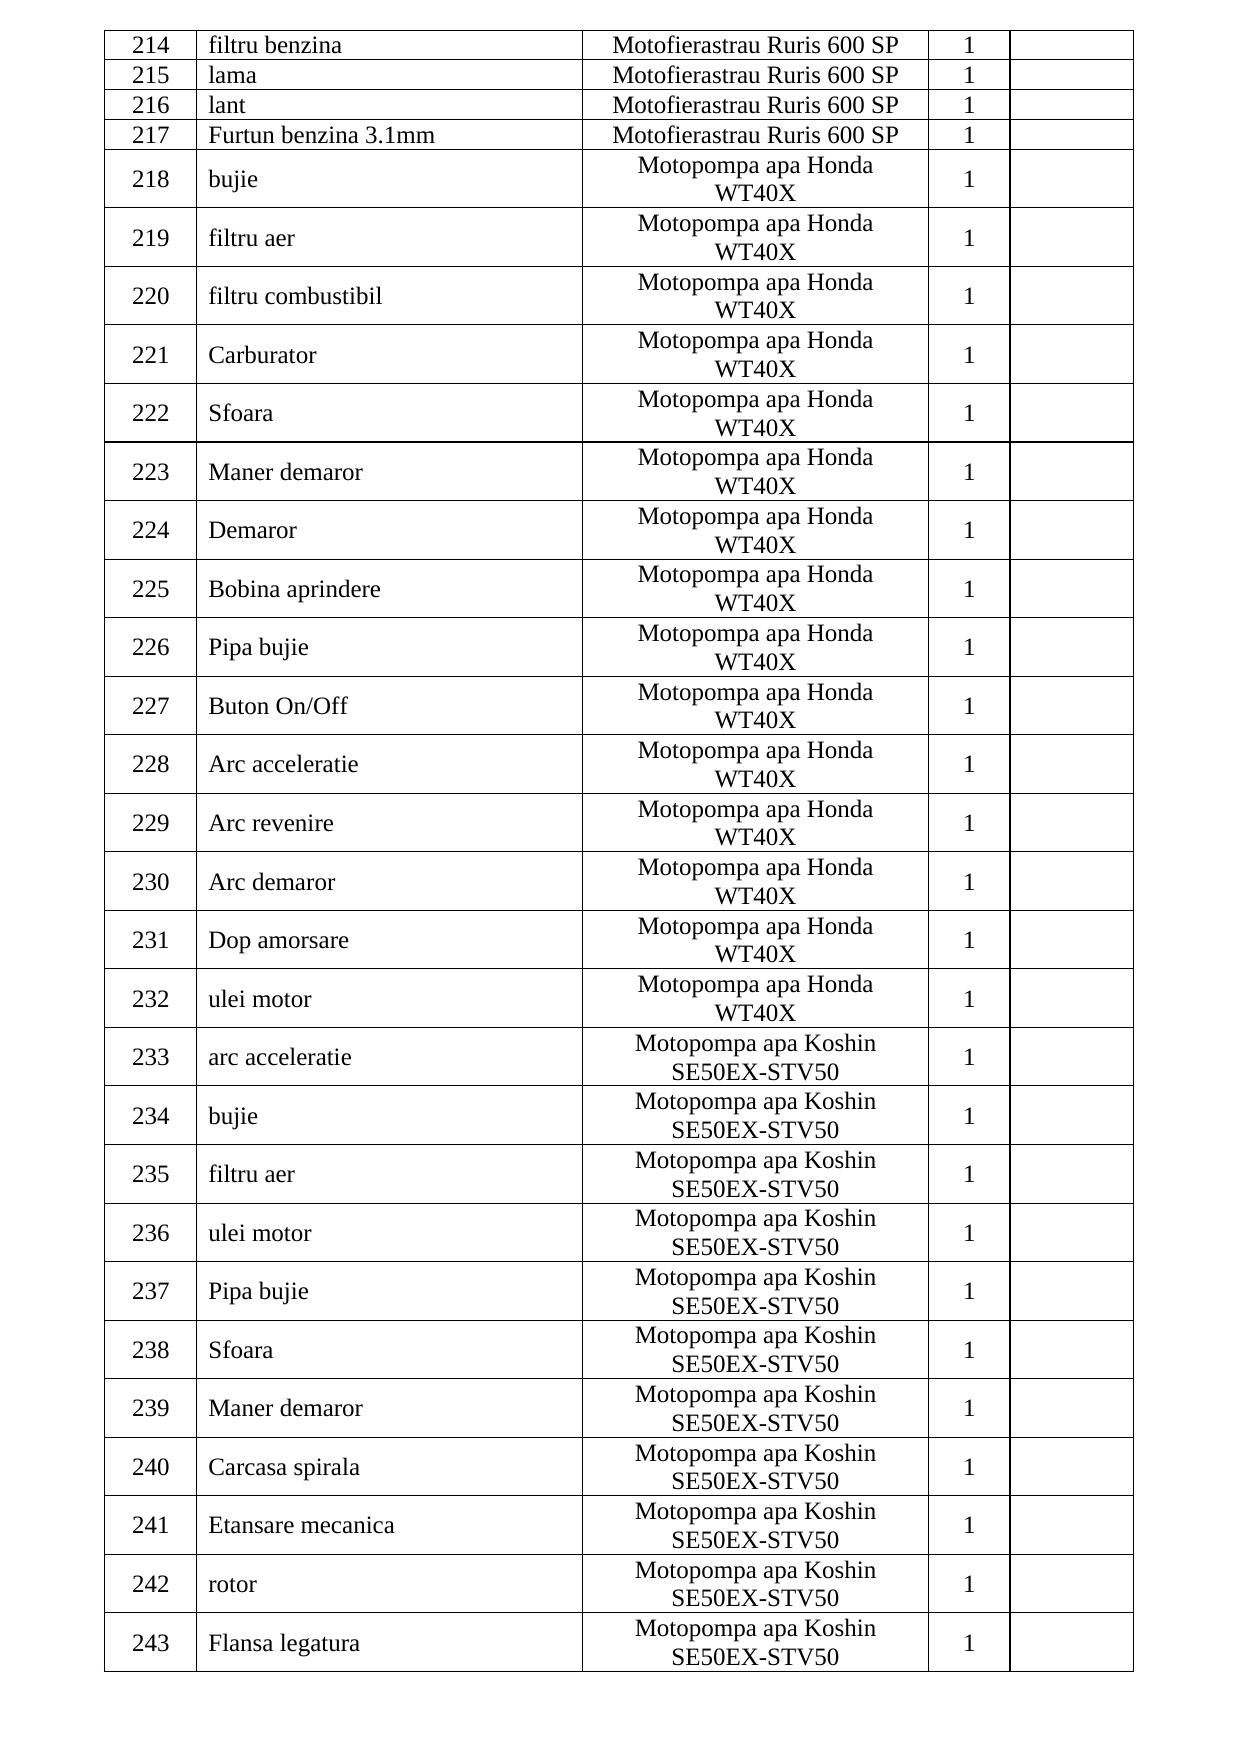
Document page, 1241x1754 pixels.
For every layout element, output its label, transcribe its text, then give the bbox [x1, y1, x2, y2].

table_cell 243 [105, 1613, 196, 1671]
table_cell Motopompa apa Honda WT40X [583, 969, 928, 1027]
table_cell [1011, 677, 1133, 734]
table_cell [583, 31, 928, 59]
table_cell 241 [105, 1496, 196, 1554]
table_cell 218 [105, 150, 196, 207]
table_cell 231 [105, 911, 196, 968]
table_cell [1011, 1496, 1133, 1554]
table_cell 223 [105, 443, 196, 500]
table_cell Motopompa apa Honda WT40X [583, 911, 928, 968]
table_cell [583, 120, 928, 149]
table_cell filtru benzina [197, 31, 582, 59]
table_cell 1 [929, 443, 1009, 500]
table_cell [1011, 60, 1133, 89]
table_cell Maner demaror [197, 443, 582, 500]
table_cell Maner demaror [197, 1379, 582, 1437]
table_cell [1011, 1028, 1133, 1085]
table_cell lant [197, 90, 582, 119]
table_cell Arc demaror [197, 852, 582, 910]
table_cell 1 [929, 1613, 1009, 1671]
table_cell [583, 60, 928, 89]
table_cell 1 [929, 1204, 1009, 1261]
table_cell 1 [929, 969, 1009, 1027]
table_cell 1 [929, 1379, 1009, 1437]
table_cell 232 [105, 969, 196, 1027]
table_cell 1 [929, 618, 1009, 676]
table_cell Motopompa apa Honda WT40X [583, 794, 928, 851]
table_cell Sfoara [197, 384, 582, 441]
table_cell [1011, 1555, 1133, 1612]
table_cell filtru aer [197, 208, 582, 266]
table_cell 224 [105, 501, 196, 558]
table_cell bujie [197, 150, 582, 207]
table_cell 236 [105, 1204, 196, 1261]
table_cell Motopompa apa Koshin SE50EX-STV50 [583, 1028, 928, 1085]
table_cell Buton On/Off [197, 677, 582, 734]
table_cell [1011, 735, 1133, 793]
table_cell Bobina aprindere [197, 560, 582, 617]
table_cell 1 [929, 150, 1009, 207]
table_cell 240 [105, 1438, 196, 1495]
table_cell Demaror [197, 501, 582, 558]
table_cell [1011, 208, 1133, 266]
table_cell 1 [929, 852, 1009, 910]
table_cell Flansa legatura [197, 1613, 582, 1671]
table_cell [1011, 443, 1133, 500]
table_cell 1 [929, 1438, 1009, 1495]
table_cell [1011, 560, 1133, 617]
table_cell 1 [929, 501, 1009, 558]
table_cell Pipa bujie [197, 618, 582, 676]
table_cell Motopompa apa Koshin SE50EX-STV50 [583, 1438, 928, 1495]
table_cell 1 [929, 677, 1009, 734]
table_cell Motopompa apa Koshin SE50EX-STV50 [583, 1555, 928, 1612]
table_cell Motopompa apa Honda WT40X [583, 852, 928, 910]
table_cell 227 [105, 677, 196, 734]
table_cell 228 [105, 735, 196, 793]
table_cell 233 [105, 1028, 196, 1085]
table_cell Etansare mecanica [197, 1496, 582, 1554]
table_cell 225 [105, 560, 196, 617]
table_cell 1 [929, 794, 1009, 851]
table_cell 234 [105, 1086, 196, 1144]
table_cell 1 [929, 560, 1009, 617]
table_cell Motopompa apa Honda WT40X [583, 560, 928, 617]
table_cell 242 [105, 1555, 196, 1612]
table_cell 230 [105, 852, 196, 910]
table_cell Motopompa apa Koshin SE50EX-STV50 [583, 1379, 928, 1437]
table_cell [1011, 1379, 1133, 1437]
table_cell 1 [929, 120, 1009, 149]
table_cell [1011, 384, 1133, 441]
table_cell Motopompa apa Koshin SE50EX-STV50 [583, 1496, 928, 1554]
table_cell Furtun benzina 3.1mm [197, 120, 582, 149]
table_cell 1 [929, 1496, 1009, 1554]
table_cell [1011, 1321, 1133, 1378]
table_cell filtru aer [197, 1145, 582, 1202]
table_cell lama [197, 60, 582, 89]
table_cell 220 [105, 267, 196, 324]
table_cell rotor [197, 1555, 582, 1612]
table_cell 237 [105, 1262, 196, 1319]
table_cell filtru combustibil [197, 267, 582, 324]
table_cell Motopompa apa Honda WT40X [583, 618, 928, 676]
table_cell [583, 1613, 928, 1671]
table_cell 219 [105, 208, 196, 266]
table_cell Pipa bujie [197, 1262, 582, 1319]
table_cell 216 [105, 90, 196, 119]
table_cell Sfoara [197, 1321, 582, 1378]
table_cell Motopompa apa Koshin SE50EX-STV50 [583, 1086, 928, 1144]
table_cell 1 [929, 1555, 1009, 1612]
table_cell [1011, 1086, 1133, 1144]
table_cell 235 [105, 1145, 196, 1202]
table_cell 1 [929, 1086, 1009, 1144]
table_cell 238 [105, 1321, 196, 1378]
table_cell [1011, 911, 1133, 968]
table_cell 222 [105, 384, 196, 441]
table_cell Motopompa apa Koshin SE50EX-STV50 [583, 1262, 928, 1319]
table_cell Dop amorsare [197, 911, 582, 968]
table_cell 1 [929, 1028, 1009, 1085]
table_cell [1011, 150, 1133, 207]
table_cell [1011, 794, 1133, 851]
table_cell [1011, 267, 1133, 324]
table_cell [1011, 1145, 1133, 1202]
table_cell [1011, 90, 1133, 119]
table_cell Motopompa apa Honda WT40X [583, 208, 928, 266]
table_cell [1011, 501, 1133, 558]
table_cell bujie [197, 1086, 582, 1144]
table_cell ulei motor [197, 969, 582, 1027]
table_cell 1 [929, 384, 1009, 441]
table_cell Motopompa apa Honda WT40X [583, 150, 928, 207]
table_cell Motopompa apa Honda WT40X [583, 384, 928, 441]
table_cell [1011, 1262, 1133, 1319]
table_cell [1011, 325, 1133, 383]
table_cell Arc acceleratie [197, 735, 582, 793]
table_cell Motopompa apa Honda WT40X [583, 735, 928, 793]
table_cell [583, 90, 928, 119]
table_cell [1011, 618, 1133, 676]
table_cell Motopompa apa Honda WT40X [583, 443, 928, 500]
table_cell Motopompa apa Honda WT40X [583, 501, 928, 558]
table_cell 239 [105, 1379, 196, 1437]
table_cell [1011, 1438, 1133, 1495]
table_cell [1011, 1613, 1133, 1671]
table_cell Arc revenire [197, 794, 582, 851]
table_cell Motopompa apa Koshin SE50EX-STV50 [583, 1321, 928, 1378]
table_cell Carcasa spirala [197, 1438, 582, 1495]
table_cell 1 [929, 31, 1009, 59]
table_cell 226 [105, 618, 196, 676]
table_cell 1 [929, 267, 1009, 324]
table_cell 229 [105, 794, 196, 851]
table_cell [1011, 852, 1133, 910]
table_cell Motopompa apa Honda WT40X [583, 267, 928, 324]
table_cell 1 [929, 325, 1009, 383]
table_cell 1 [929, 208, 1009, 266]
table_cell 1 [929, 735, 1009, 793]
table_cell ulei motor [197, 1204, 582, 1261]
table_cell 221 [105, 325, 196, 383]
table_cell 1 [929, 1262, 1009, 1319]
table_cell 1 [929, 911, 1009, 968]
table_cell 217 [105, 120, 196, 149]
table_cell Motopompa apa Honda WT40X [583, 325, 928, 383]
table_cell 1 [929, 1321, 1009, 1378]
table_cell Carburator [197, 325, 582, 383]
table_cell 1 [929, 90, 1009, 119]
table_cell 214 [105, 31, 196, 59]
table_cell [1011, 1204, 1133, 1261]
table_cell [1011, 969, 1133, 1027]
table_cell [1011, 120, 1133, 149]
table_cell Motopompa apa Honda WT40X [583, 677, 928, 734]
table_cell 1 [929, 60, 1009, 89]
table_cell arc acceleratie [197, 1028, 582, 1085]
table_cell Motopompa apa Koshin SE50EX-STV50 [583, 1145, 928, 1202]
table_cell 215 [105, 60, 196, 89]
table_cell [1011, 31, 1133, 59]
table_cell 1 [929, 1145, 1009, 1202]
table_cell Motopompa apa Koshin SE50EX-STV50 [583, 1204, 928, 1261]
